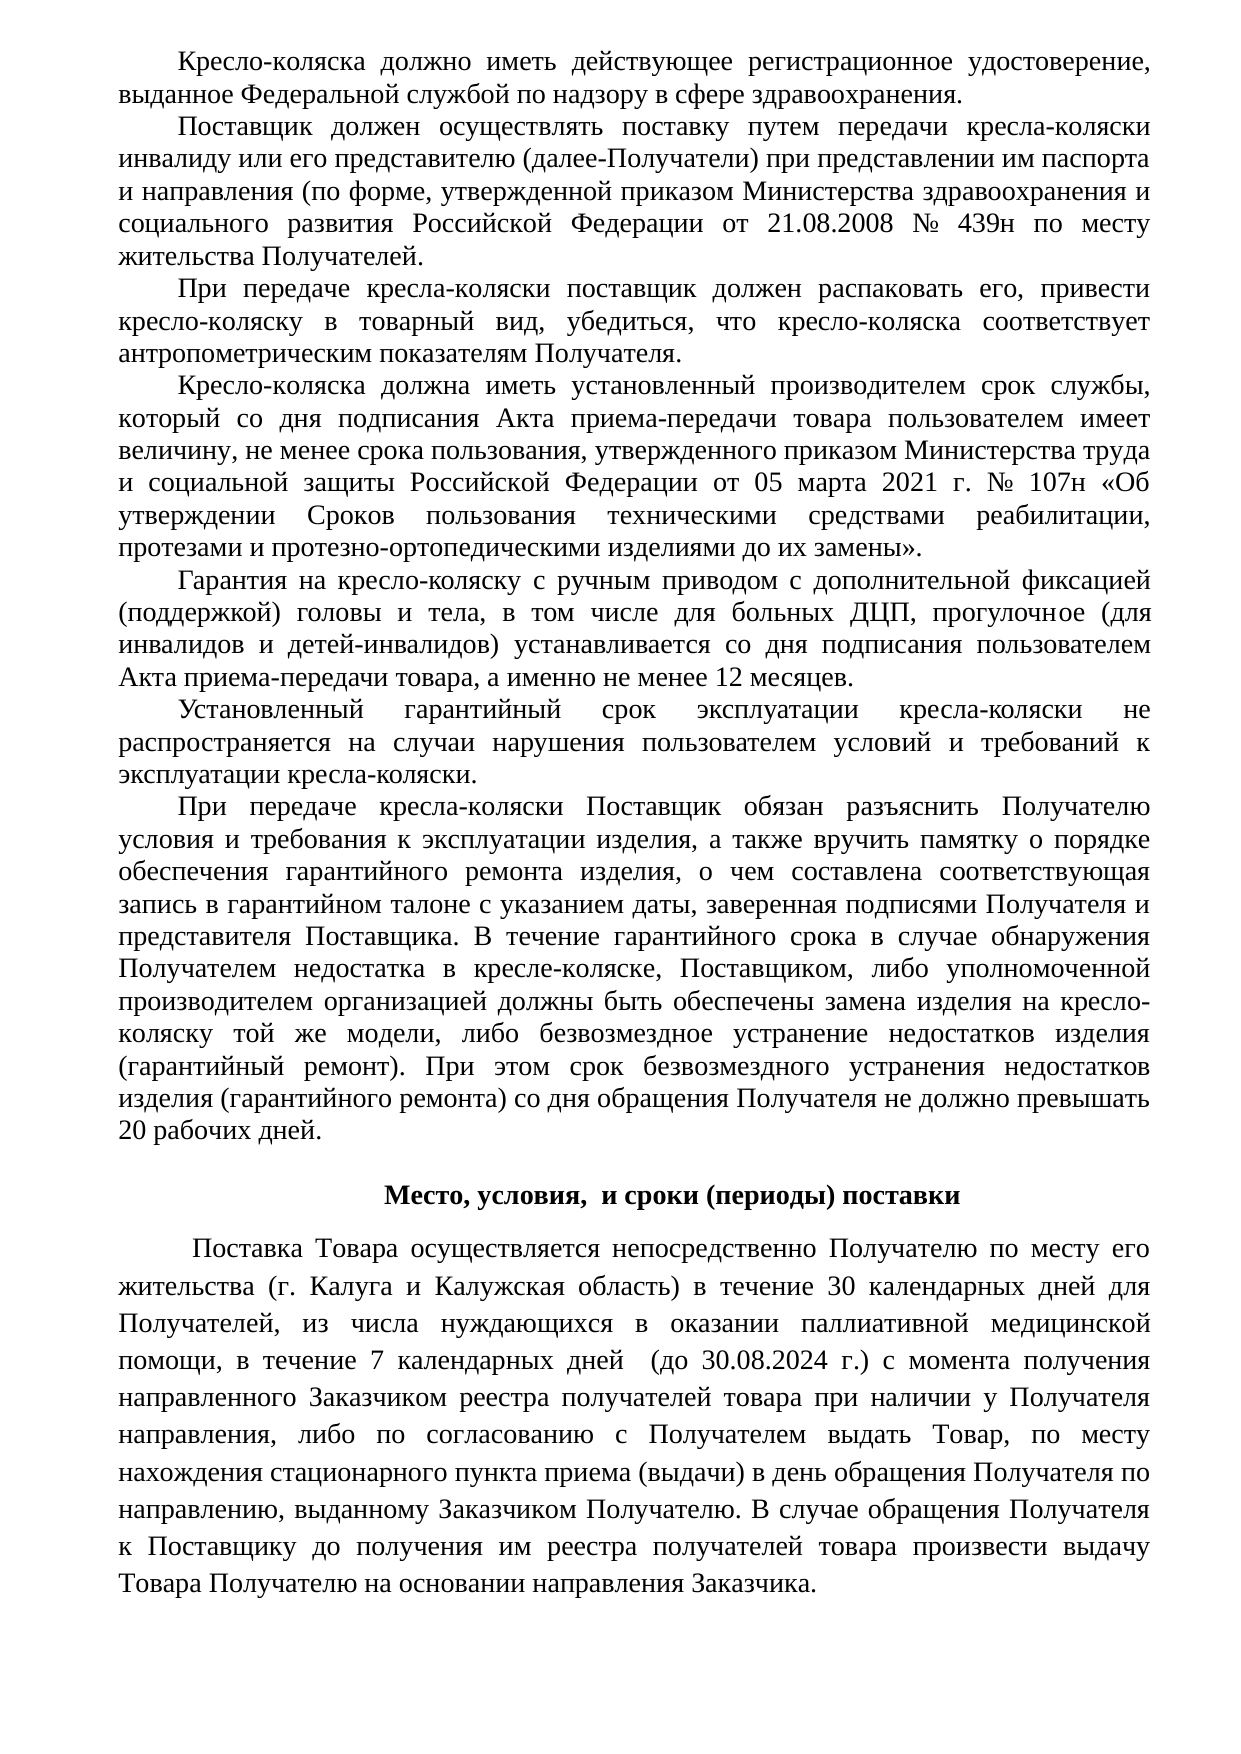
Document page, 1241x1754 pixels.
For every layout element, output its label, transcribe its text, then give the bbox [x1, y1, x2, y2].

text Кресло-коляска должно иметь действующее регистрационное удостоверение, выданное Федеральной службой по надзору в сфере здравоохранения. [118, 44, 1152, 109]
text При передаче кресла-коляски Поставщик обязан разъяснить Получателю условия и требования к эксплуатации изделия, а также вручить памятку о порядке обеспечения гарантийного ремонта изделия, о чем составлена соответствующая запись в гарантийном талоне с указанием даты, заверенная подписями Получателя и представителя Поставщика. В течение гарантийного срока в случае обнаружения Получателем недостатка в кресле-коляске, Поставщиком, либо уполномоченной производителем организацией должны быть обеспечены замена изделия на кресло-коляску той же модели, либо безвозмездное устранение недостатков изделия (гарантийный ремонт). При этом срок безвозмездного устранения недостатков изделия (гарантийного ремонта) со дня обращения Получателя не должно превышать 20 рабочих дней. [118, 789, 1152, 1146]
text Установленный гарантийный срок эксплуатации кресла-коляски не распространяется на случаи нарушения пользователем условий и требований к эксплуатации кресла-коляски. [118, 692, 1152, 789]
text Место, условия, и сроки (периоды) поставки [118, 1178, 1152, 1211]
text Гарантия на кресло-коляску с ручным приводом с дополнительной фиксацией (поддержкой) головы и тела, в том числе для больных ДЦП, прогулочное (для инвалидов и детей-инвалидов) устанавливается со дня подписания пользователем Акта приема-передачи товара, а именно не менее 12 месяцев. [118, 563, 1152, 692]
text При передаче кресла-коляски поставщик должен распаковать его, привести кресло-коляску в товарный вид, убедиться, что кресло-коляска соответствует антропометрическим показателям Получателя. [118, 271, 1152, 368]
text Поставка Товара осуществляется непосредственно Получателю по месту его жительства (г. Калуга и Калужская область) в течение 30 календарных дней для Получателей, из числа нуждающихся в оказании паллиативной медицинской помощи, в течение 7 календарных дней (до 30.08.2024 г.) с момента получения направленного Заказчиком реестра получателей товара при наличии у Получателя направления, либо по согласованию с Получателем выдать Товар, по месту нахождения стационарного пункта приема (выдачи) в день обращения Получателя по направлению, выданному Заказчиком Получателю. В случае обращения Получателя к Поставщику до получения им реестра получателей товара произвести выдачу Товара Получателю на основании направления Заказчика. [118, 1231, 1152, 1598]
text Кресло-коляска должна иметь установленный производителем срок службы, который со дня подписания Акта приема-передачи товара пользователем имеет величину, не менее срока пользования, утвержденного приказом Министерства труда и социальной защиты Российской Федерации от 05 марта 2021 г. № 107н «Об утверждении Сроков пользования техническими средствами реабилитации, протезами и протезно-ортопедическими изделиями до их замены». [118, 368, 1152, 563]
text Поставщик должен осуществлять поставку путем передачи кресла-коляски инвалиду или его представителю (далее-Получатели) при представлении им паспорта и направления (по форме, утвержденной приказом Министерства здравоохранения и социального развития Российской Федерации от 21.08.2008 № 439н по месту жительства Получателей. [118, 109, 1152, 271]
